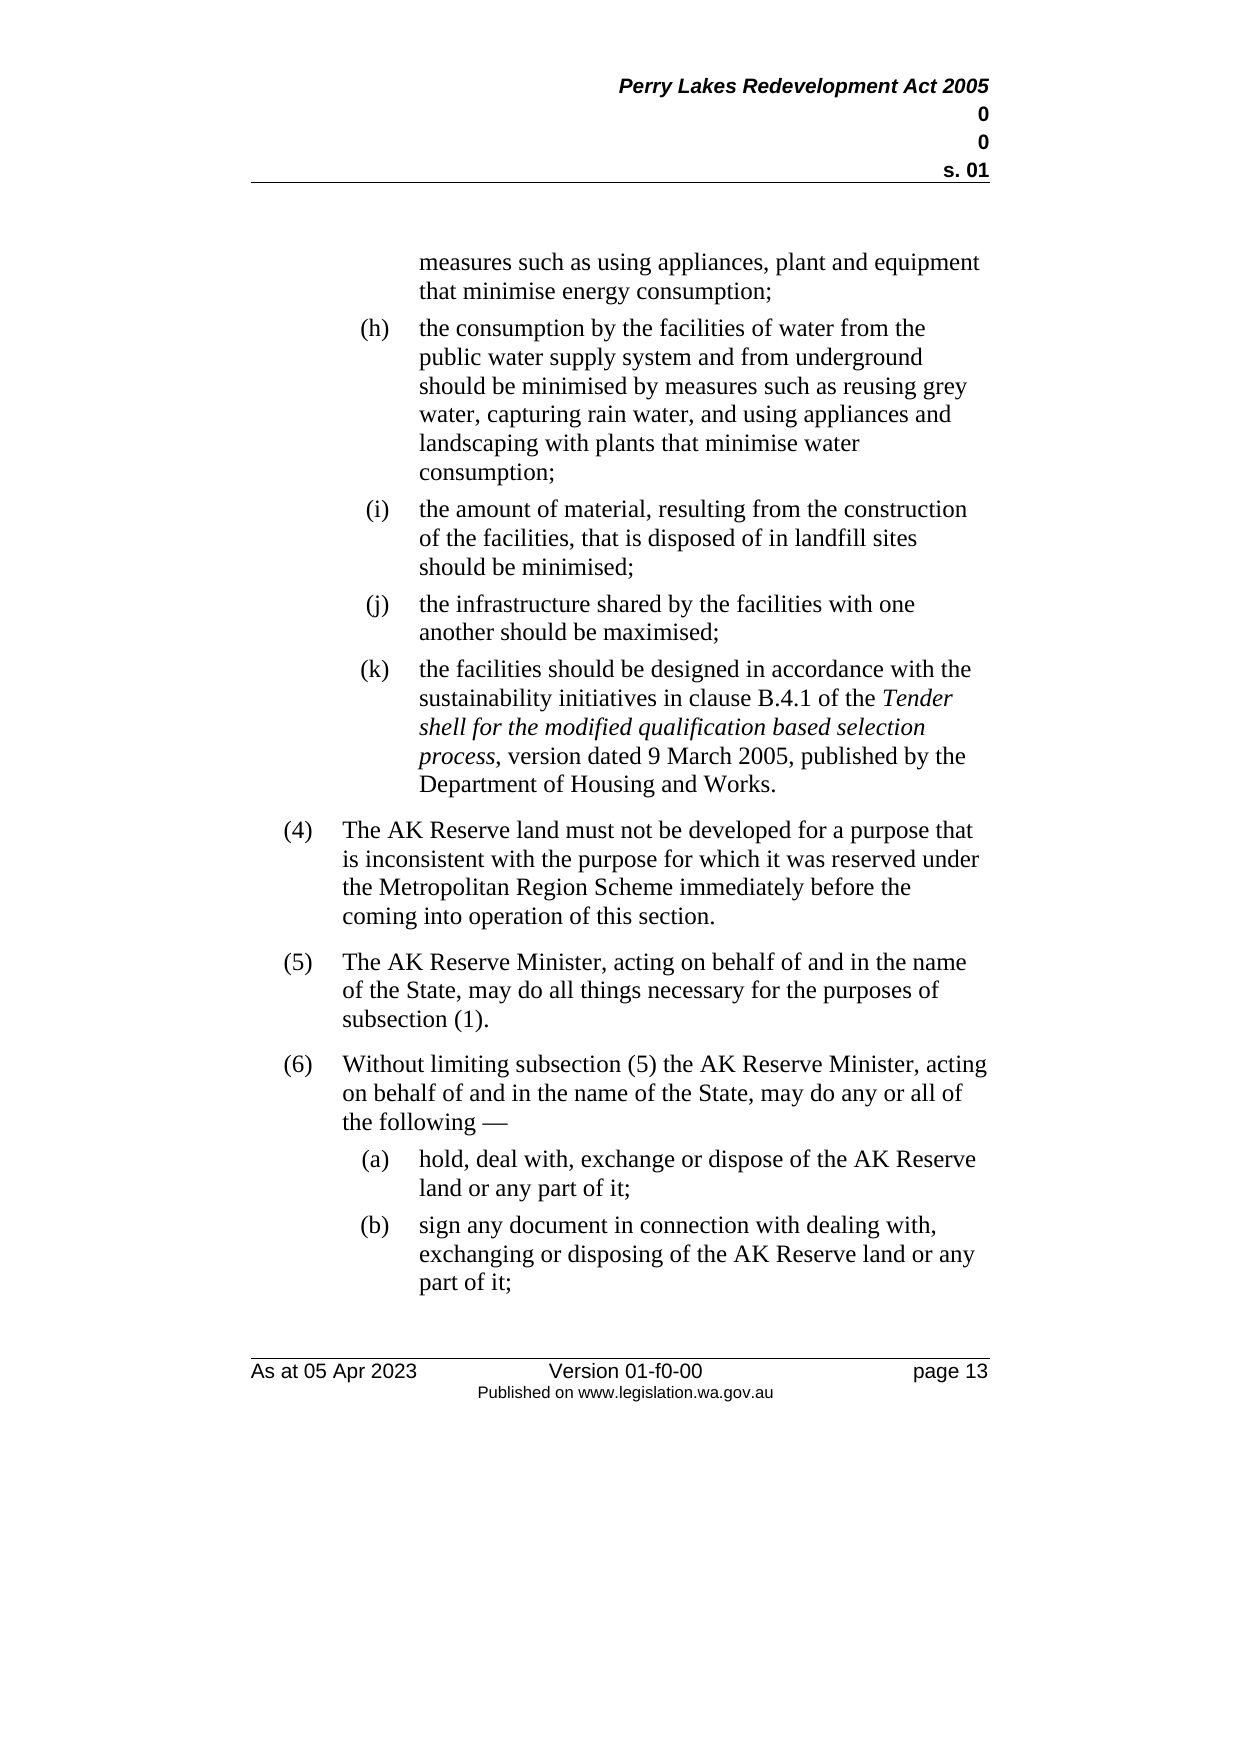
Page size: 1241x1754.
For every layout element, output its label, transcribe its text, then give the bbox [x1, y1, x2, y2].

text (6) Without limiting subsection (5) the AK Reserve Minister, acting on behalf of and in the name of the State, may do any or all of the following — [251, 1049, 990, 1136]
text (i) the amount of material, resulting from the construction of the facilities, that is disposed of in landfill sites should be minimised; [251, 494, 990, 580]
text (4) The AK Reserve land must not be developed for a purpose that is inconsistent with the purpose for which it was reserved under the Metropolitan Region Scheme immediately before the coming into operation of this section. [251, 815, 990, 930]
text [251, 247, 990, 305]
text (h) the consumption by the facilities of water from the public water supply system and from underground should be minimised by measures such as reusing grey water, capturing rain water, and using appliances and landscaping with plants that minimise water consumption; [251, 313, 990, 486]
text (b) sign any document in connection with dealing with, exchanging or disposing of the AK Reserve land or any part of it; [251, 1210, 990, 1296]
text (a) hold, deal with, exchange or dispose of the AK Reserve land or any part of it; [251, 1144, 990, 1202]
text (j) the infrastructure shared by the facilities with one another should be maximised; [251, 589, 990, 646]
text (k) the facilities should be designed in accordance with the sustainability initiatives in clause B.4.1 of the Tender shell for the modified qualification based selection process, version dated 9 March 2005, published by the Department of Housing and Works. [251, 654, 990, 798]
text (5) The AK Reserve Minister, acting on behalf of and in the name of the State, may do all things necessary for the purposes of subsection (1). [251, 947, 990, 1033]
